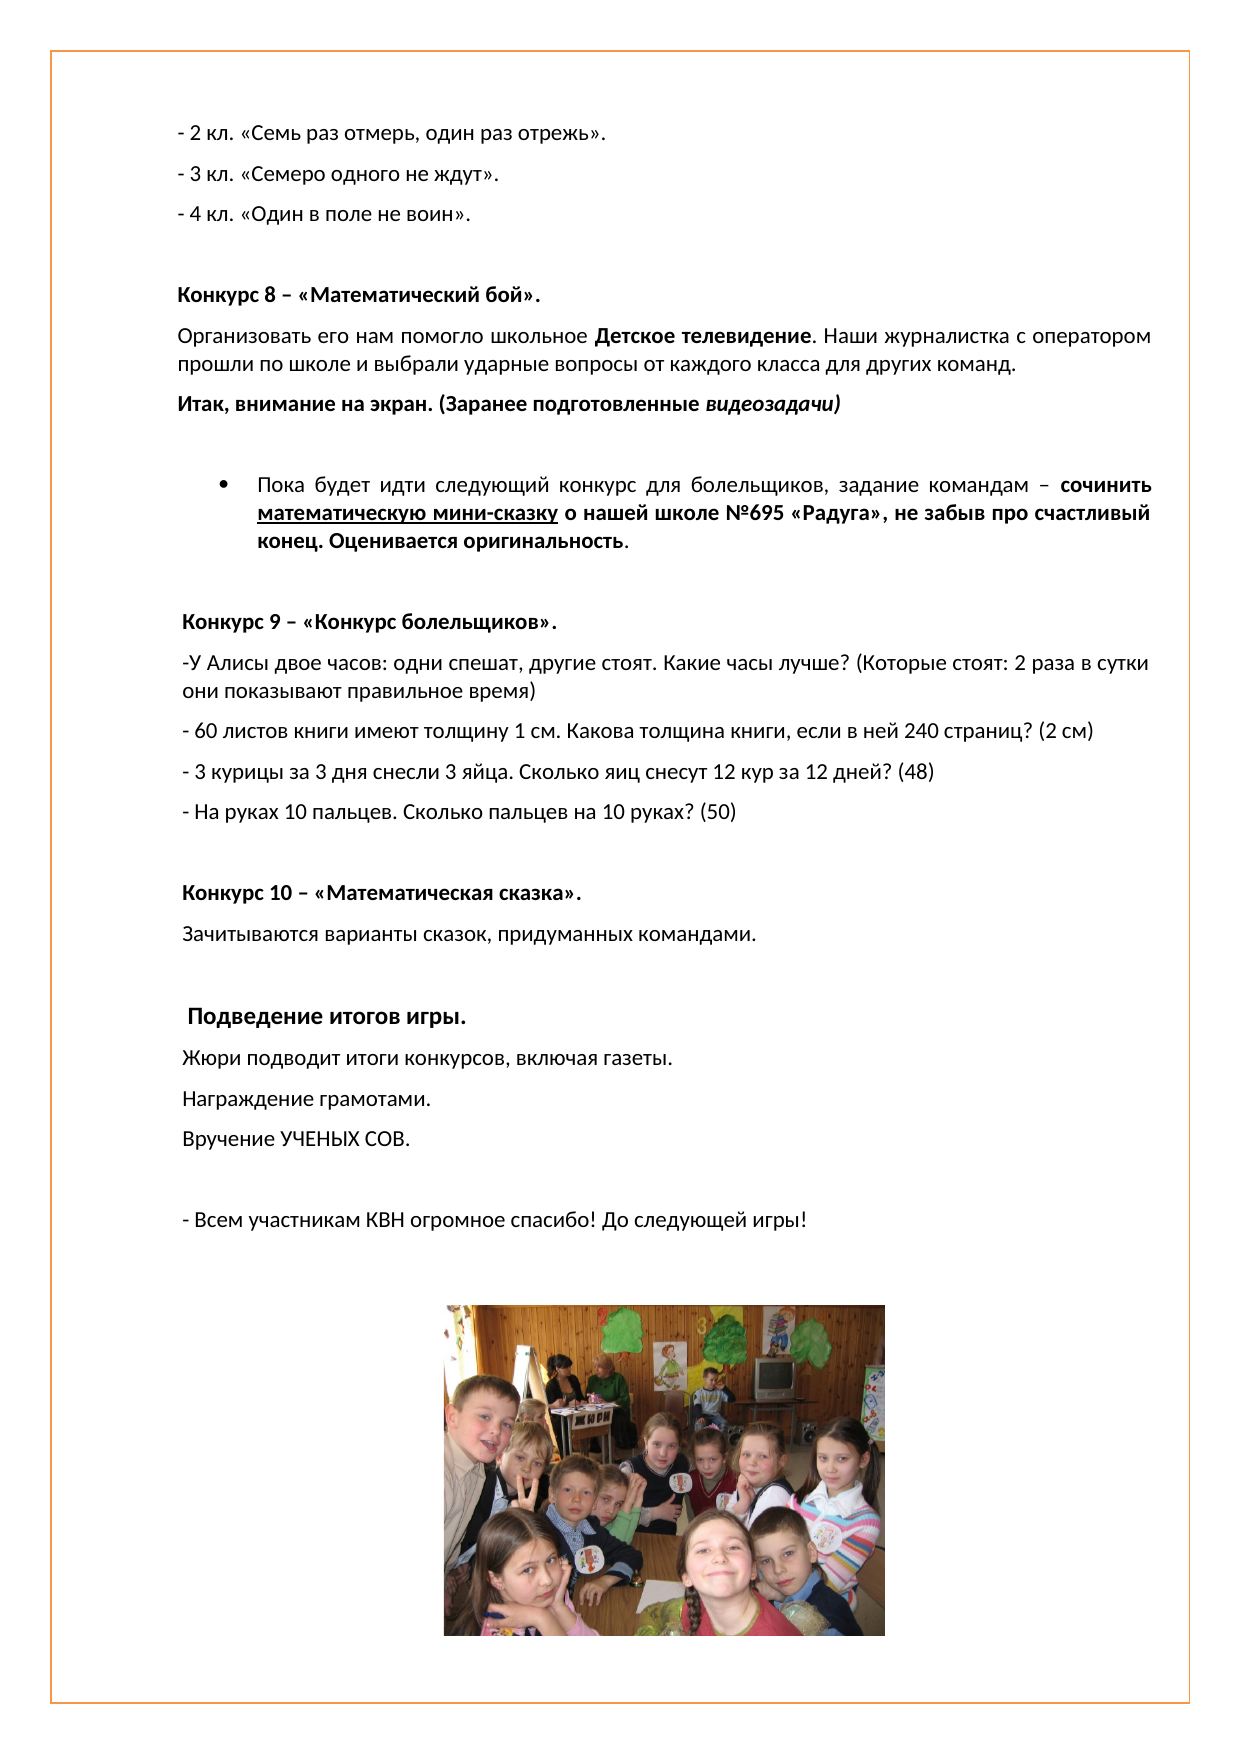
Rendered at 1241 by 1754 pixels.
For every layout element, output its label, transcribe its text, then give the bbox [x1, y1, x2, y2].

picture [443, 1305, 885, 1636]
text -У Алисы двое часов: одни спешат, другие стоят. Какие часы лучше? (Которые стоят: 2 раза в сутки они показывают правильное время) [182, 648, 1152, 704]
text Конкурс 8 – «Математический бой». [177, 280, 1152, 308]
text - 60 листов книги имеют толщину 1 см. Какова толщина книги, если в ней 240 страниц? (2 см) [182, 716, 1152, 744]
text - На руках 10 пальцев. Сколько пальцев на 10 руках? (50) [182, 797, 1152, 826]
text Организовать его нам помогло школьное Детское телевидение. Наши журналистка с оператором прошли по школе и выбрали ударные вопросы от каждого класса для других команд. [177, 321, 1152, 377]
text Конкурс 9 – «Конкурс болельщиков». [182, 607, 1152, 635]
text - 3 кл. «Семеро одного не ждут». [177, 159, 1152, 187]
text - 3 курицы за 3 дня снесли 3 яйца. Сколько яиц снесут 12 кур за 12 дней? (48) [182, 757, 1152, 785]
text Награждение грамотами. [182, 1084, 1152, 1112]
text Жюри подводит итоги конкурсов, включая газеты. [182, 1043, 1152, 1071]
text - Всем участникам КВН огромное спасибо! До следующей игры! [182, 1205, 1152, 1233]
text Итак, внимание на экран. (Заранее подготовленные видеозадачи) [177, 389, 1152, 417]
text Подведение итогов игры. [182, 1000, 1152, 1031]
text Конкурс 10 – «Математическая сказка». [182, 878, 1152, 907]
text - 4 кл. «Один в поле не воин». [177, 199, 1152, 227]
list Пока будет идти следующий конкурс для болельщиков, задание командам – сочинить математическую мини-сказку о нашей школе №695 «Радуга», не забыв про счастливый конец. Оценивается оригинальность. [219, 470, 1152, 554]
text Вручение УЧЕНЫХ СОВ. [182, 1124, 1152, 1152]
text - 2 кл. «Семь раз отмерь, один раз отрежь». [177, 118, 1152, 146]
text Зачитываются варианты сказок, придуманных командами. [182, 919, 1152, 947]
